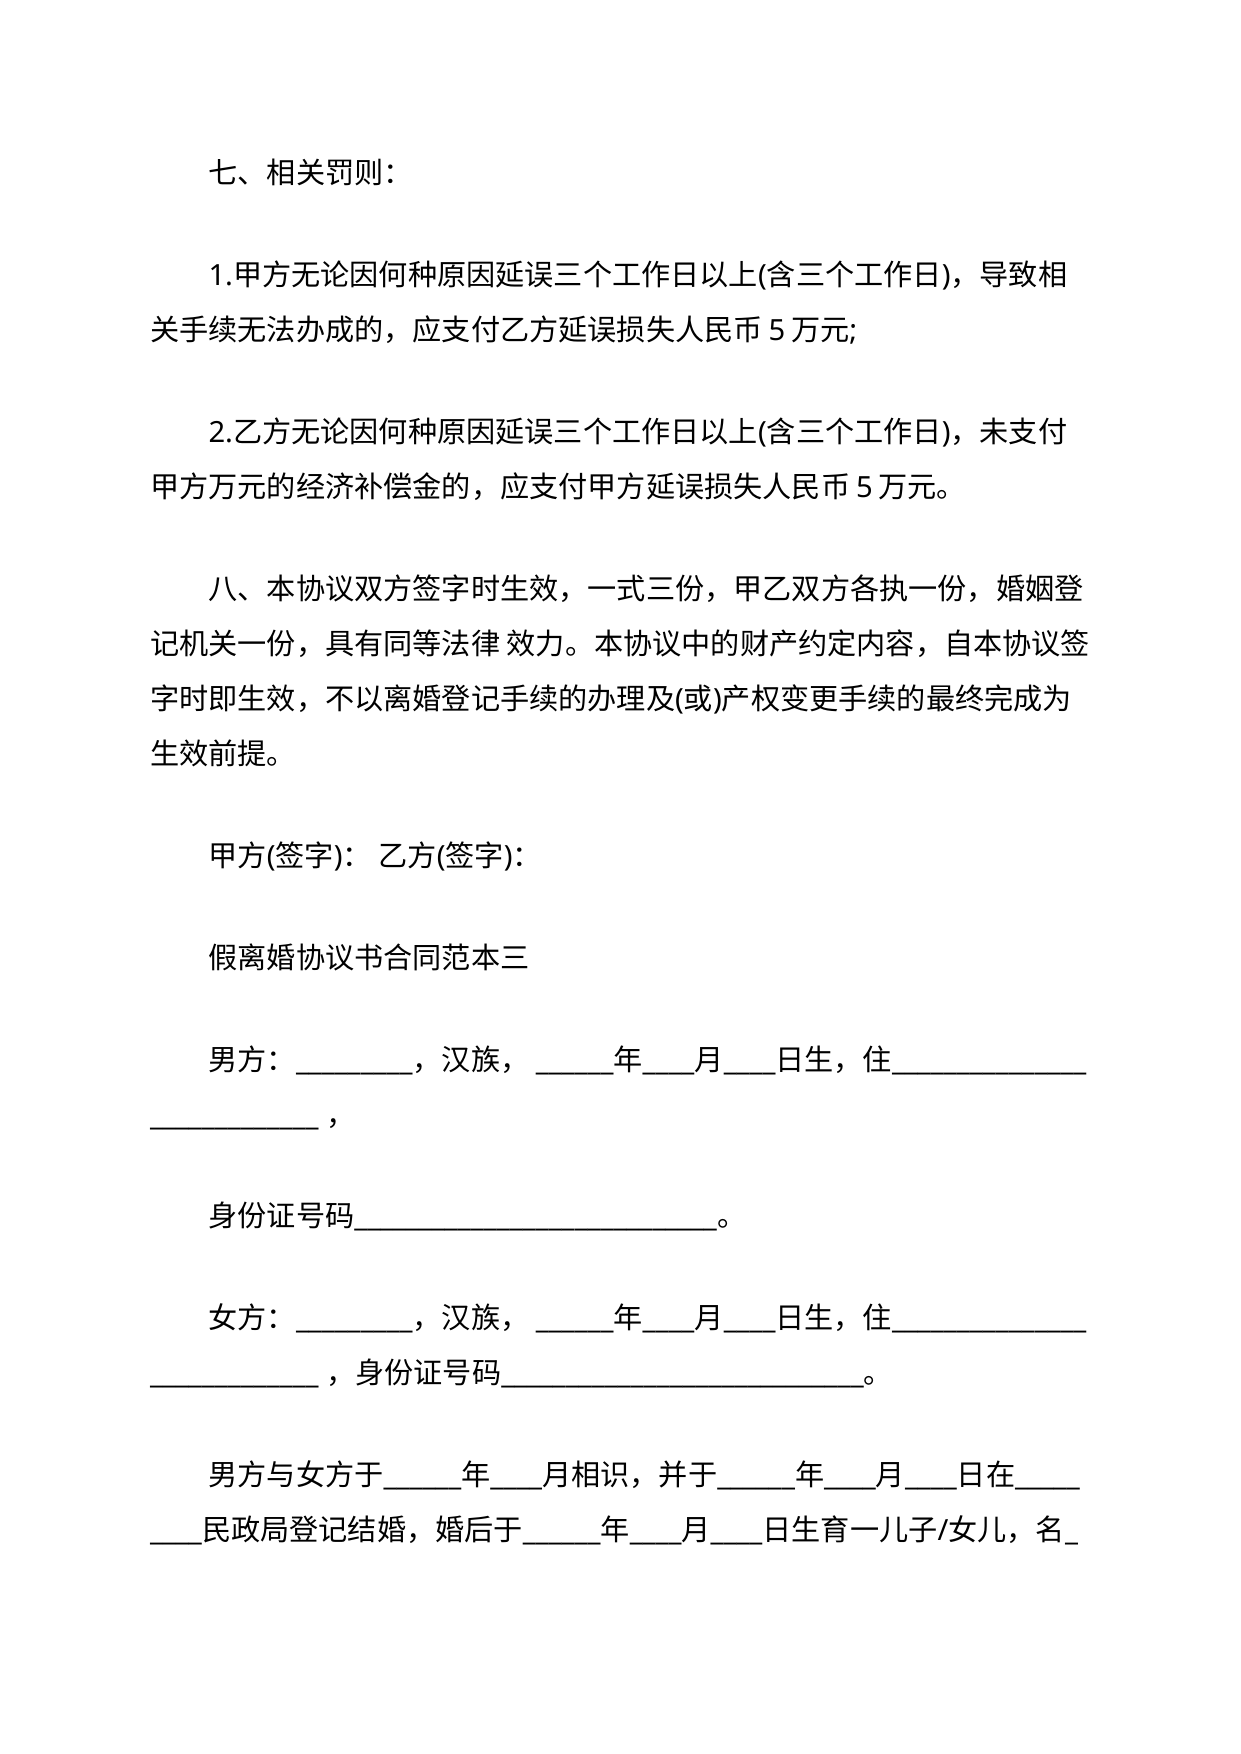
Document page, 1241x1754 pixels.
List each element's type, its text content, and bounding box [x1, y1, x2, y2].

text 1.甲方无论因何种原因延误三个工作日以上(含三个工作日)，导致相关手续无法办成的，应支付乙方延误损失人民币5万元; [150, 252, 1090, 349]
text 甲方(签字)： 乙方(签字)： [150, 832, 1090, 875]
text 2.乙方无论因何种原因延误三个工作日以上(含三个工作日)，未支付甲方万元的经济补偿金的，应支付甲方延误损失人民币5万元。 [150, 409, 1090, 506]
text 身份证号码____________________________。 [150, 1193, 1090, 1235]
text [150, 1452, 1090, 1549]
text 女方：_________，汉族， ______年____月____日生，住____________________________ ，身份证号码____________________________。 [150, 1295, 1090, 1392]
text 假离婚协议书合同范本三 [150, 934, 1090, 977]
text 男方：_________，汉族， ______年____月____日生，住____________________________ ， [150, 1036, 1090, 1133]
text 八、本协议双方签字时生效，一式三份，甲乙双方各执一份，婚姻登记机关一份，具有同等法律 效力。本协议中的财产约定内容，自本协议签字时即生效，不以离婚登记手续的办理及(或)产权变更手续的最终完成为生效前提。 [150, 566, 1090, 773]
text 七、相关罚则： [150, 150, 1090, 192]
